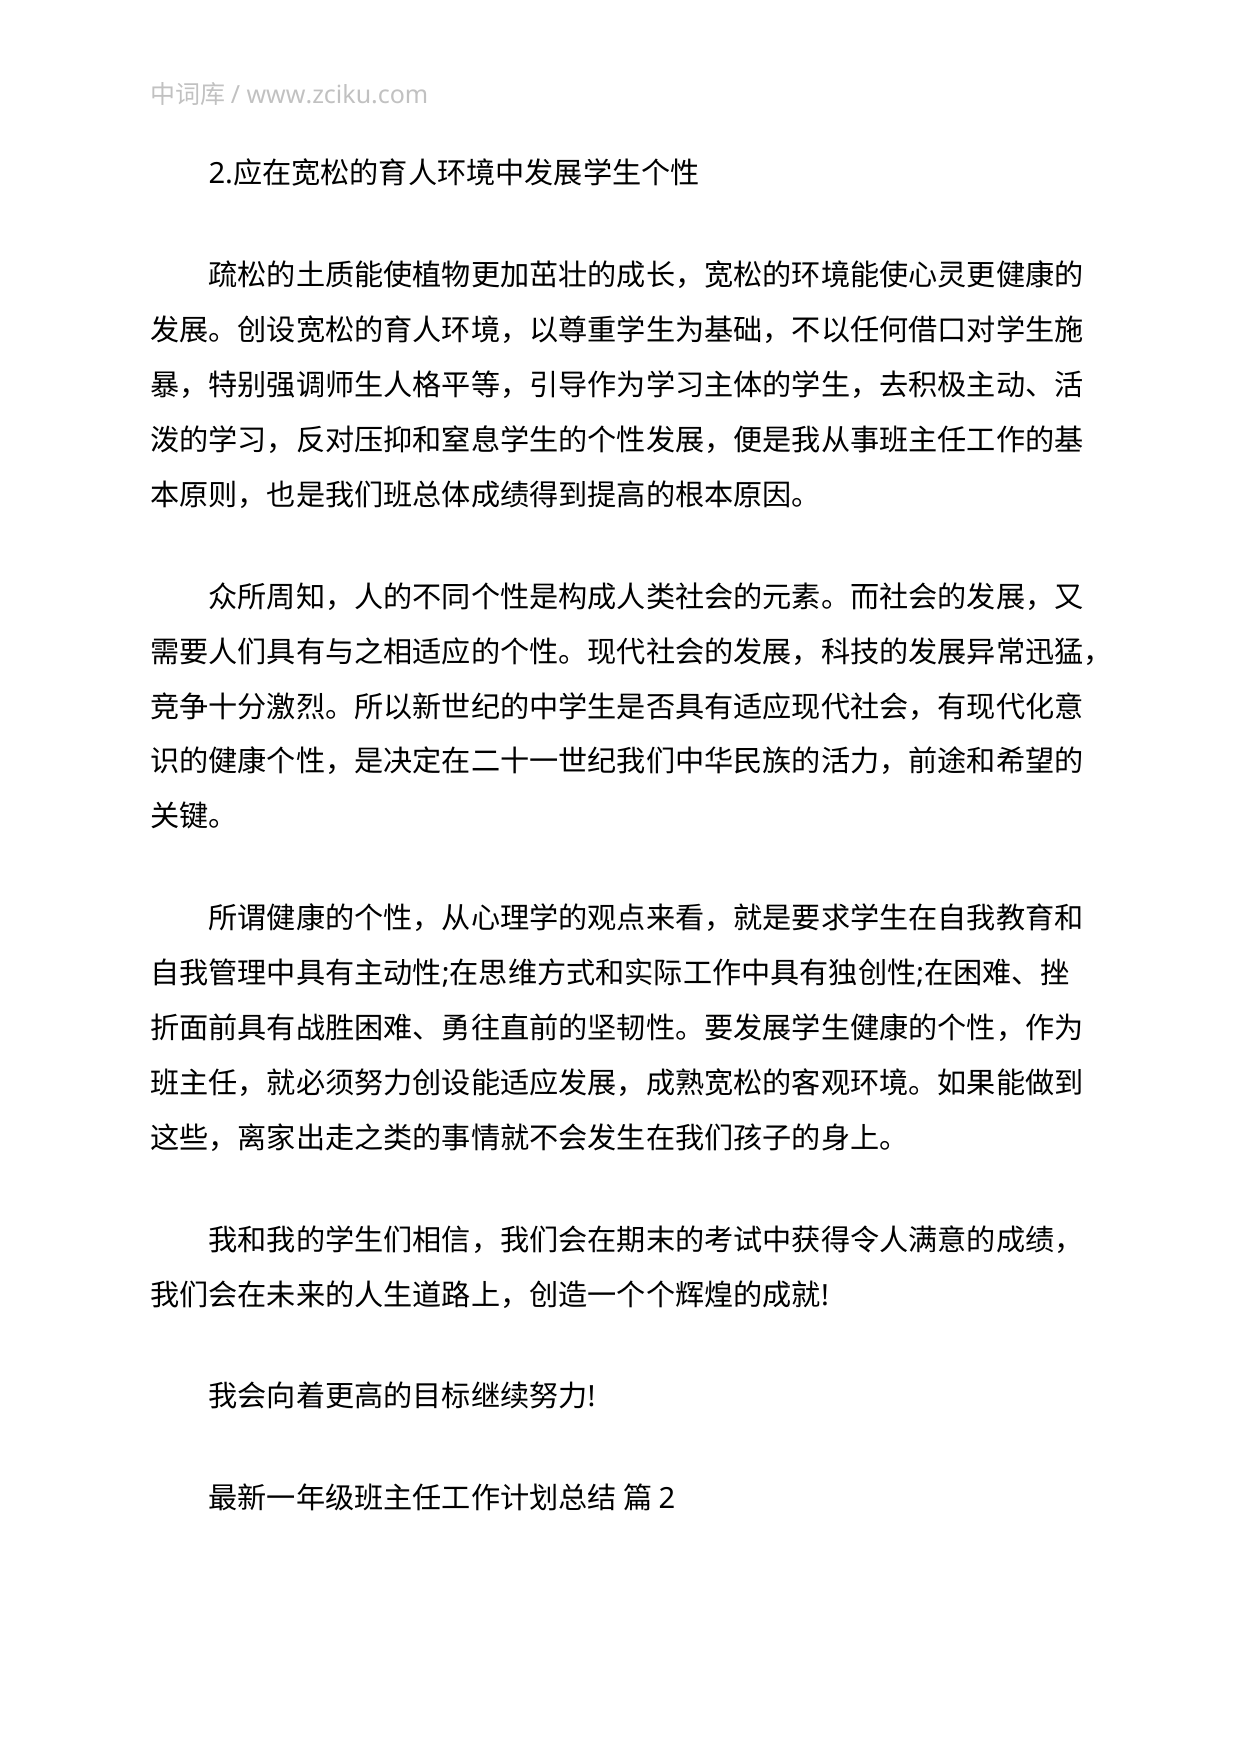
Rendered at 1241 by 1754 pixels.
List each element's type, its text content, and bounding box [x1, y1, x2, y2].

text 最新一年级班主任工作计划总结 篇2 [150, 1475, 1090, 1517]
text 众所周知，人的不同个性是构成人类社会的元素。而社会的发展，又需要人们具有与之相适应的个性。现代社会的发展，科技的发展异常迅猛，竞争十分激烈。所以新世纪的中学生是否具有适应现代社会，有现代化意识的健康个性，是决定在二十一世纪我们中华民族的活力，前途和希望的关键。 [150, 573, 1090, 835]
text 我和我的学生们相信，我们会在期末的考试中获得令人满意的成绩，我们会在未来的人生道路上，创造一个个辉煌的成就! [150, 1216, 1090, 1313]
text 我会向着更高的目标继续努力! [150, 1373, 1090, 1415]
text 疏松的土质能使植物更加茁壮的成长，宽松的环境能使心灵更健康的发展。创设宽松的育人环境，以尊重学生为基础，不以任何借口对学生施暴，特别强调师生人格平等，引导作为学习主体的学生，去积极主动、活泼的学习，反对压抑和窒息学生的个性发展，便是我从事班主任工作的基本原则，也是我们班总体成绩得到提高的根本原因。 [150, 252, 1090, 514]
text 2.应在宽松的育人环境中发展学生个性 [150, 150, 1090, 192]
text 所谓健康的个性，从心理学的观点来看，就是要求学生在自我教育和自我管理中具有主动性;在思维方式和实际工作中具有独创性;在困难、挫折面前具有战胜困难、勇往直前的坚韧性。要发展学生健康的个性，作为班主任，就必须努力创设能适应发展，成熟宽松的客观环境。如果能做到这些，离家出走之类的事情就不会发生在我们孩子的身上。 [150, 895, 1090, 1157]
